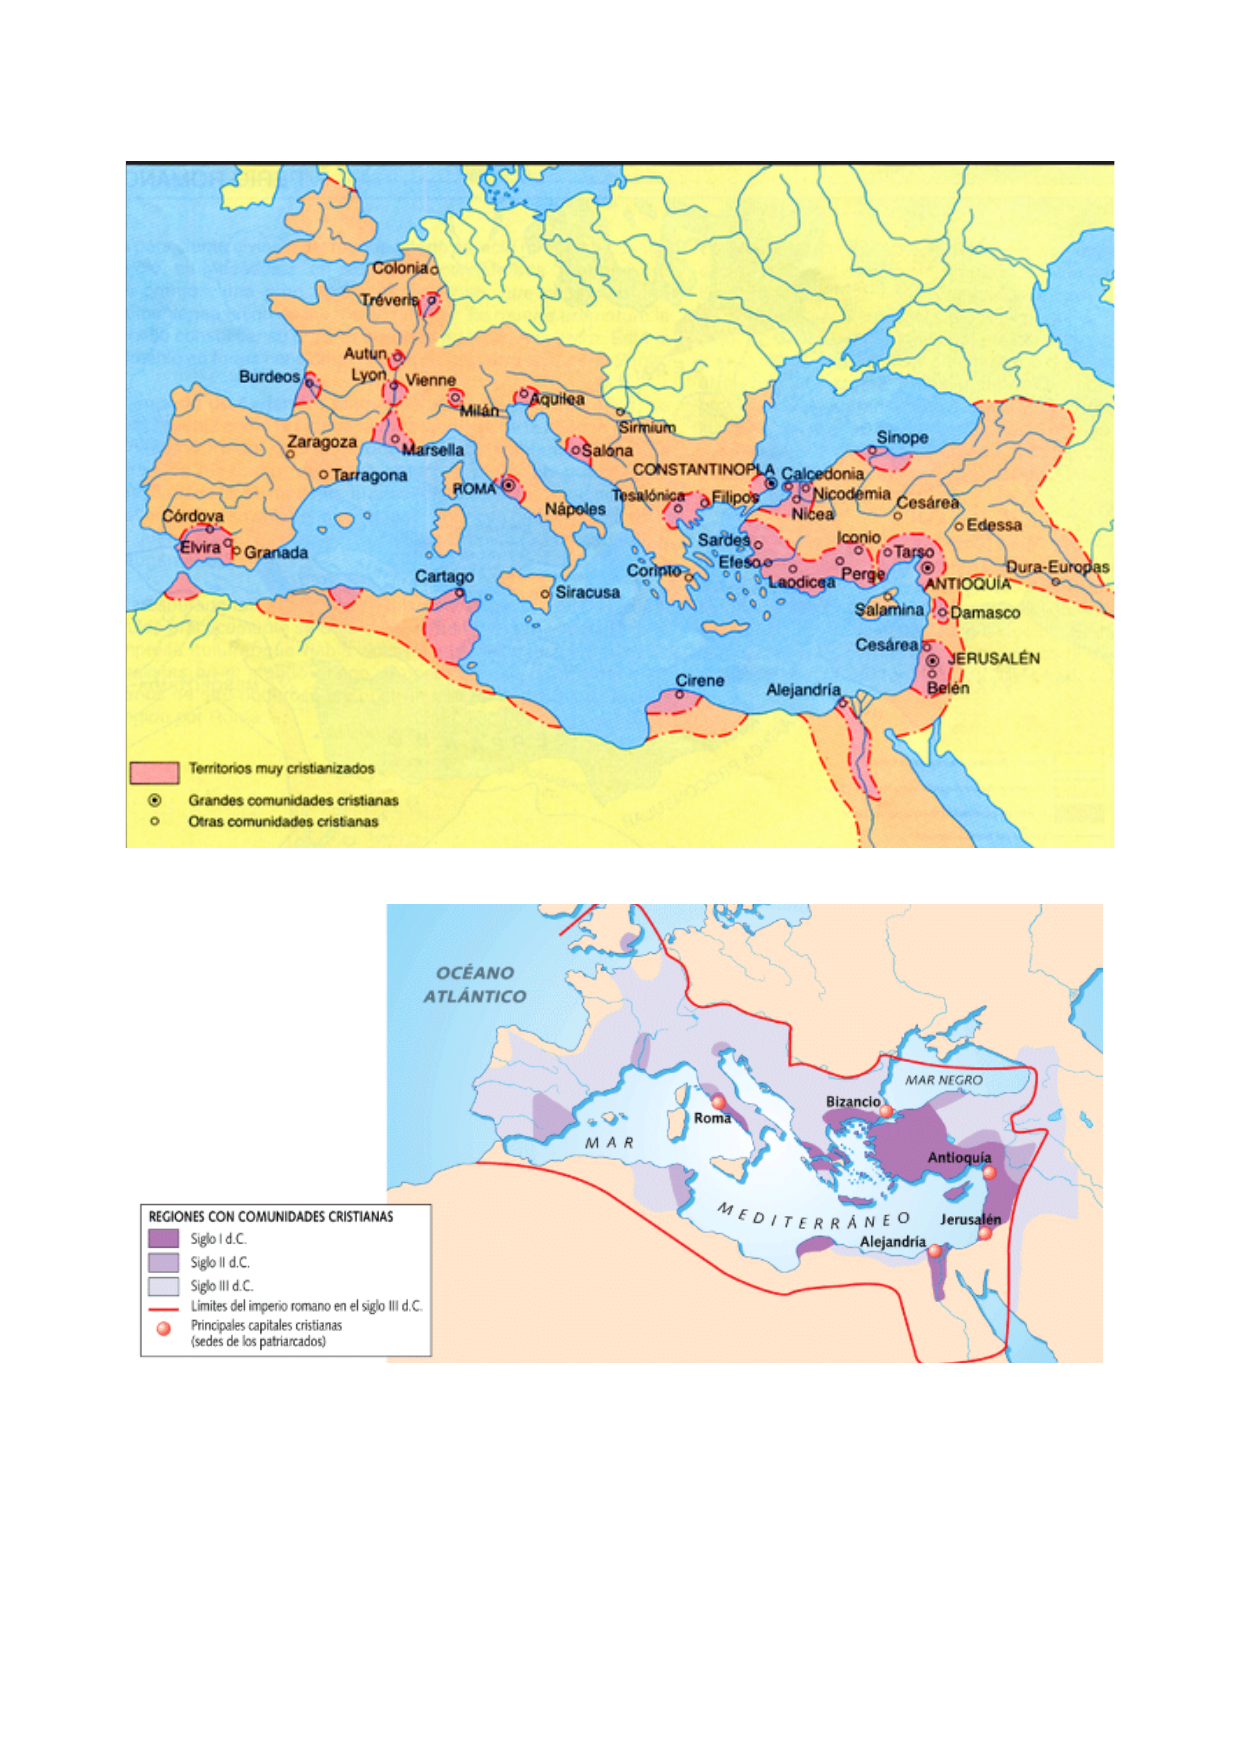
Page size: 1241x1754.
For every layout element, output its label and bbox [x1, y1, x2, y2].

picture [125, 161, 1115, 848]
picture [137, 904, 1104, 1363]
